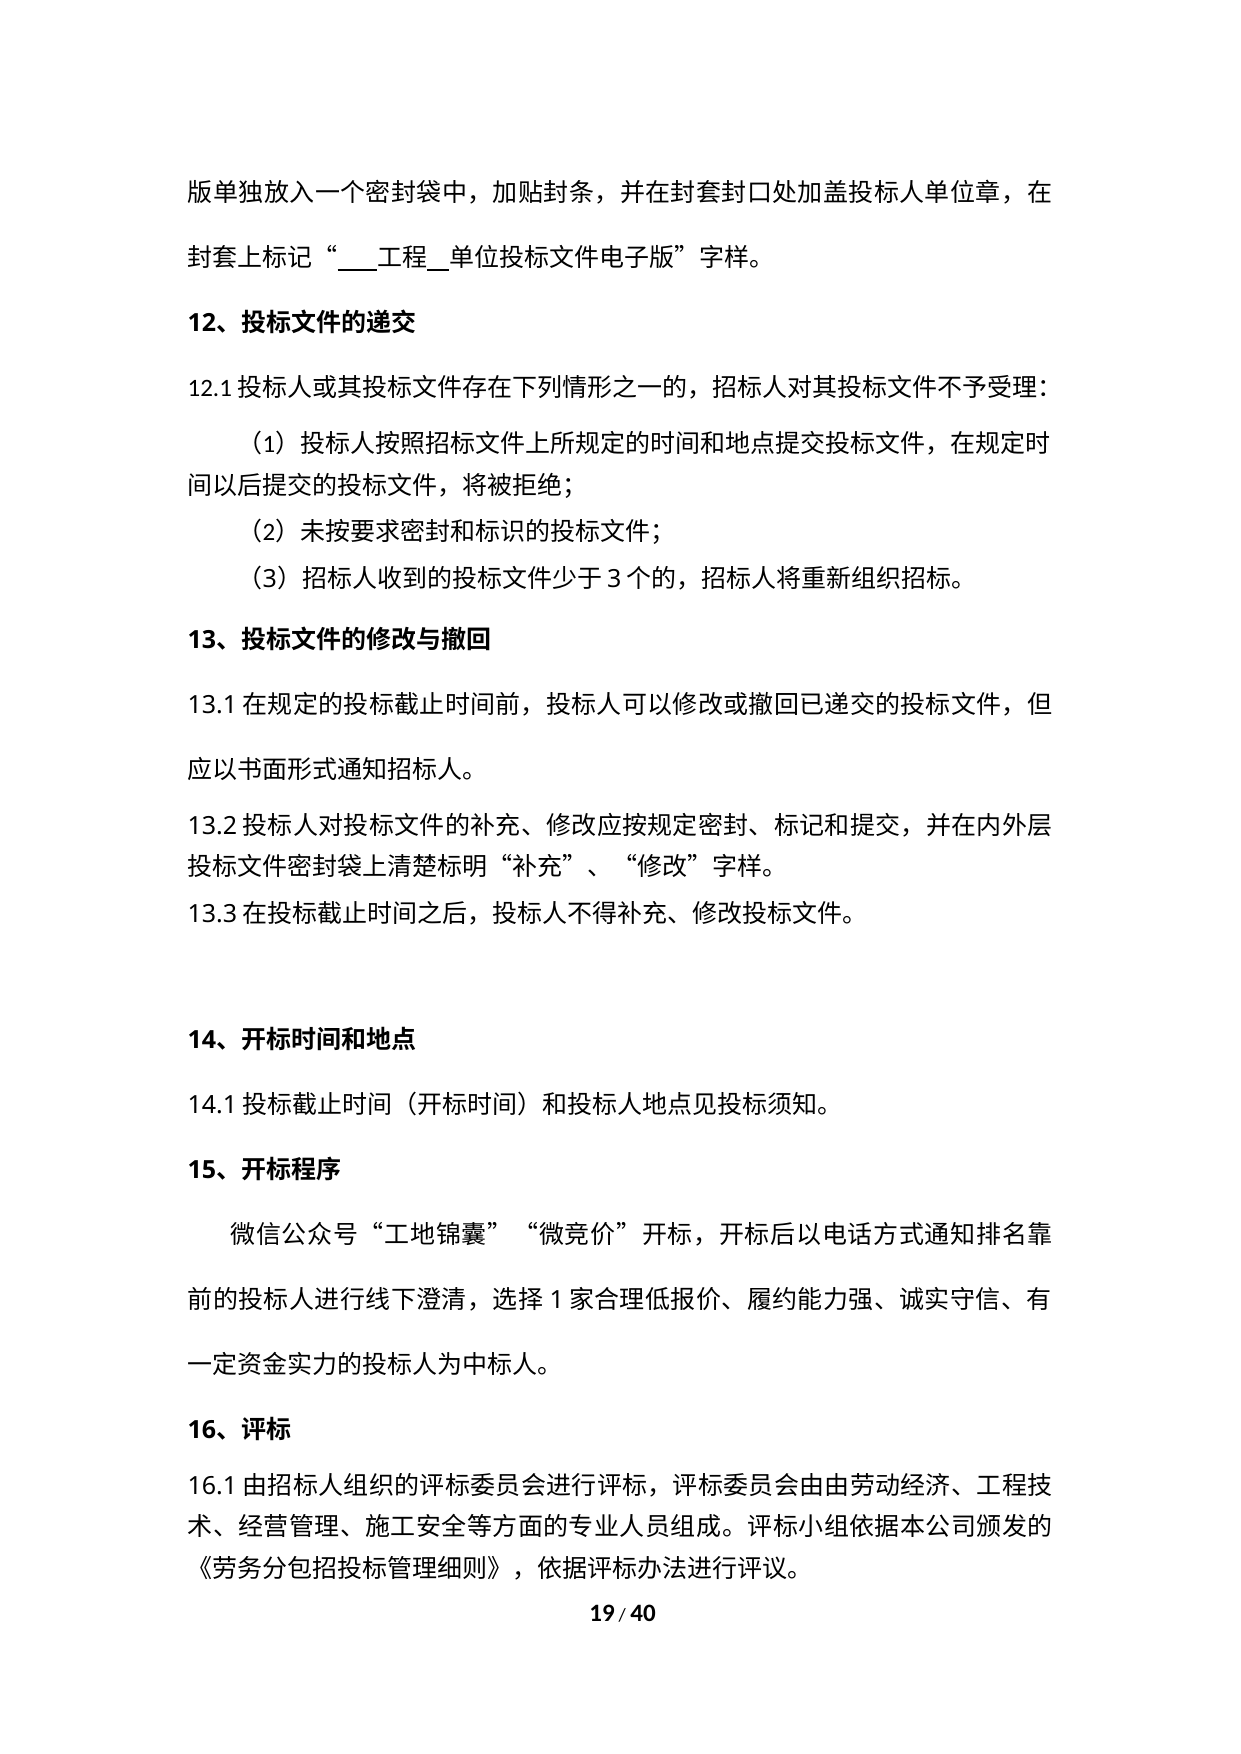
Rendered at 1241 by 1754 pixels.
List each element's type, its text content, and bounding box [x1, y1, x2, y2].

text （2）未按要求密封和标识的投标文件； [187, 512, 1053, 548]
text 16、评标 [187, 1395, 1053, 1460]
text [187, 158, 1053, 288]
text 12、投标文件的递交 [187, 288, 1053, 353]
text 12.1投标人或其投标文件存在下列情形之一的，招标人对其投标文件不予受理： [187, 353, 1053, 418]
text 16.1由招标人组织的评标委员会进行评标，评标委员会由由劳动经济、工程技术、经营管理、施工安全等方面的专业人员组成。评标小组依据本公司颁发的《劳务分包招投标管理细则》，依据评标办法进行评议。 [187, 1465, 1053, 1585]
text 微信公众号“工地锦囊”“微竞价”开标，开标后以电话方式通知排名靠前的投标人进行线下澄清，选择1家合理低报价、履约能力强、诚实守信、有一定资金实力的投标人为中标人。 [187, 1200, 1053, 1395]
text 14、开标时间和地点 [187, 1005, 1053, 1070]
text 14.1投标截止时间（开标时间）和投标人地点见投标须知。 [187, 1070, 1053, 1135]
text 13.1在规定的投标截止时间前，投标人可以修改或撤回已递交的投标文件，但应以书面形式通知招标人。 [187, 670, 1053, 800]
text （3）招标人收到的投标文件少于3个的，招标人将重新组织招标。 [187, 558, 1053, 595]
text 15、开标程序 [187, 1135, 1053, 1200]
text 13、投标文件的修改与撤回 [187, 605, 1053, 670]
text 13.2投标人对投标文件的补充、修改应按规定密封、标记和提交，并在内外层投标文件密封袋上清楚标明“补充”、“修改”字样。 [187, 805, 1053, 883]
text 13.3在投标截止时间之后，投标人不得补充、修改投标文件。 [187, 893, 1053, 930]
text （1）投标人按照招标文件上所规定的时间和地点提交投标文件，在规定时间以后提交的投标文件，将被拒绝； [187, 423, 1053, 501]
